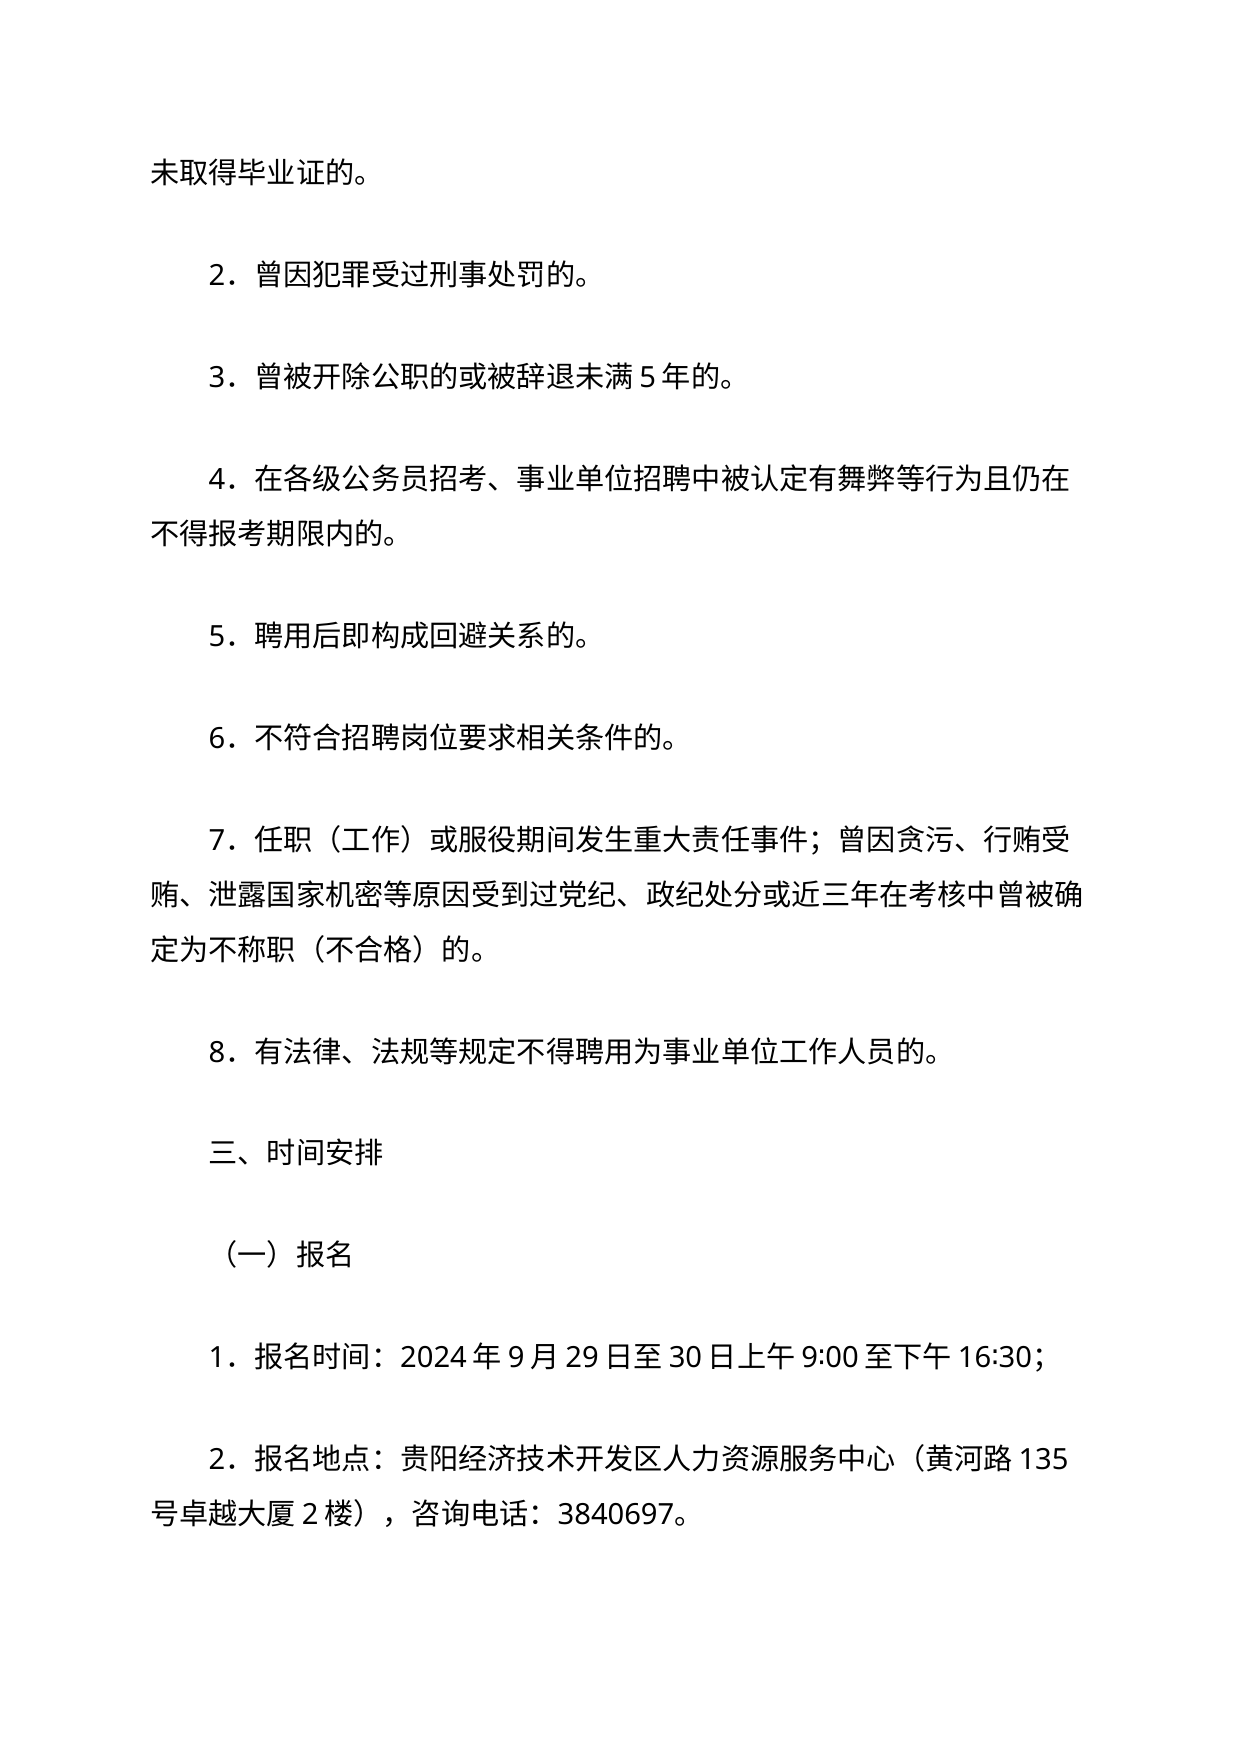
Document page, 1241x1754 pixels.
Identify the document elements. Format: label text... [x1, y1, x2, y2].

text 6．不符合招聘岗位要求相关条件的。 [150, 714, 1090, 757]
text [150, 150, 1090, 192]
text 2．曾因犯罪受过刑事处罚的。 [150, 252, 1090, 294]
text 2．报名地点：贵阳经济技术开发区人力资源服务中心（黄河路135号卓越大厦2楼），咨询电话：3840697。 [150, 1436, 1090, 1533]
text 4．在各级公务员招考、事业单位招聘中被认定有舞弊等行为且仍在不得报考期限内的。 [150, 456, 1090, 553]
text 3．曾被开除公职的或被辞退未满5年的。 [150, 354, 1090, 396]
text 三、时间安排 [150, 1130, 1090, 1172]
text 5．聘用后即构成回避关系的。 [150, 612, 1090, 655]
text 8．有法律、法规等规定不得聘用为事业单位工作人员的。 [150, 1028, 1090, 1071]
text 7．任职（工作）或服役期间发生重大责任事件；曾因贪污、行贿受贿、泄露国家机密等原因受到过党纪、政纪处分或近三年在考核中曾被确定为不称职（不合格）的。 [150, 816, 1090, 969]
text 1．报名时间：2024年9月29日至30日上午9∶00至下午16∶30； [150, 1334, 1090, 1376]
text （一）报名 [150, 1232, 1090, 1274]
